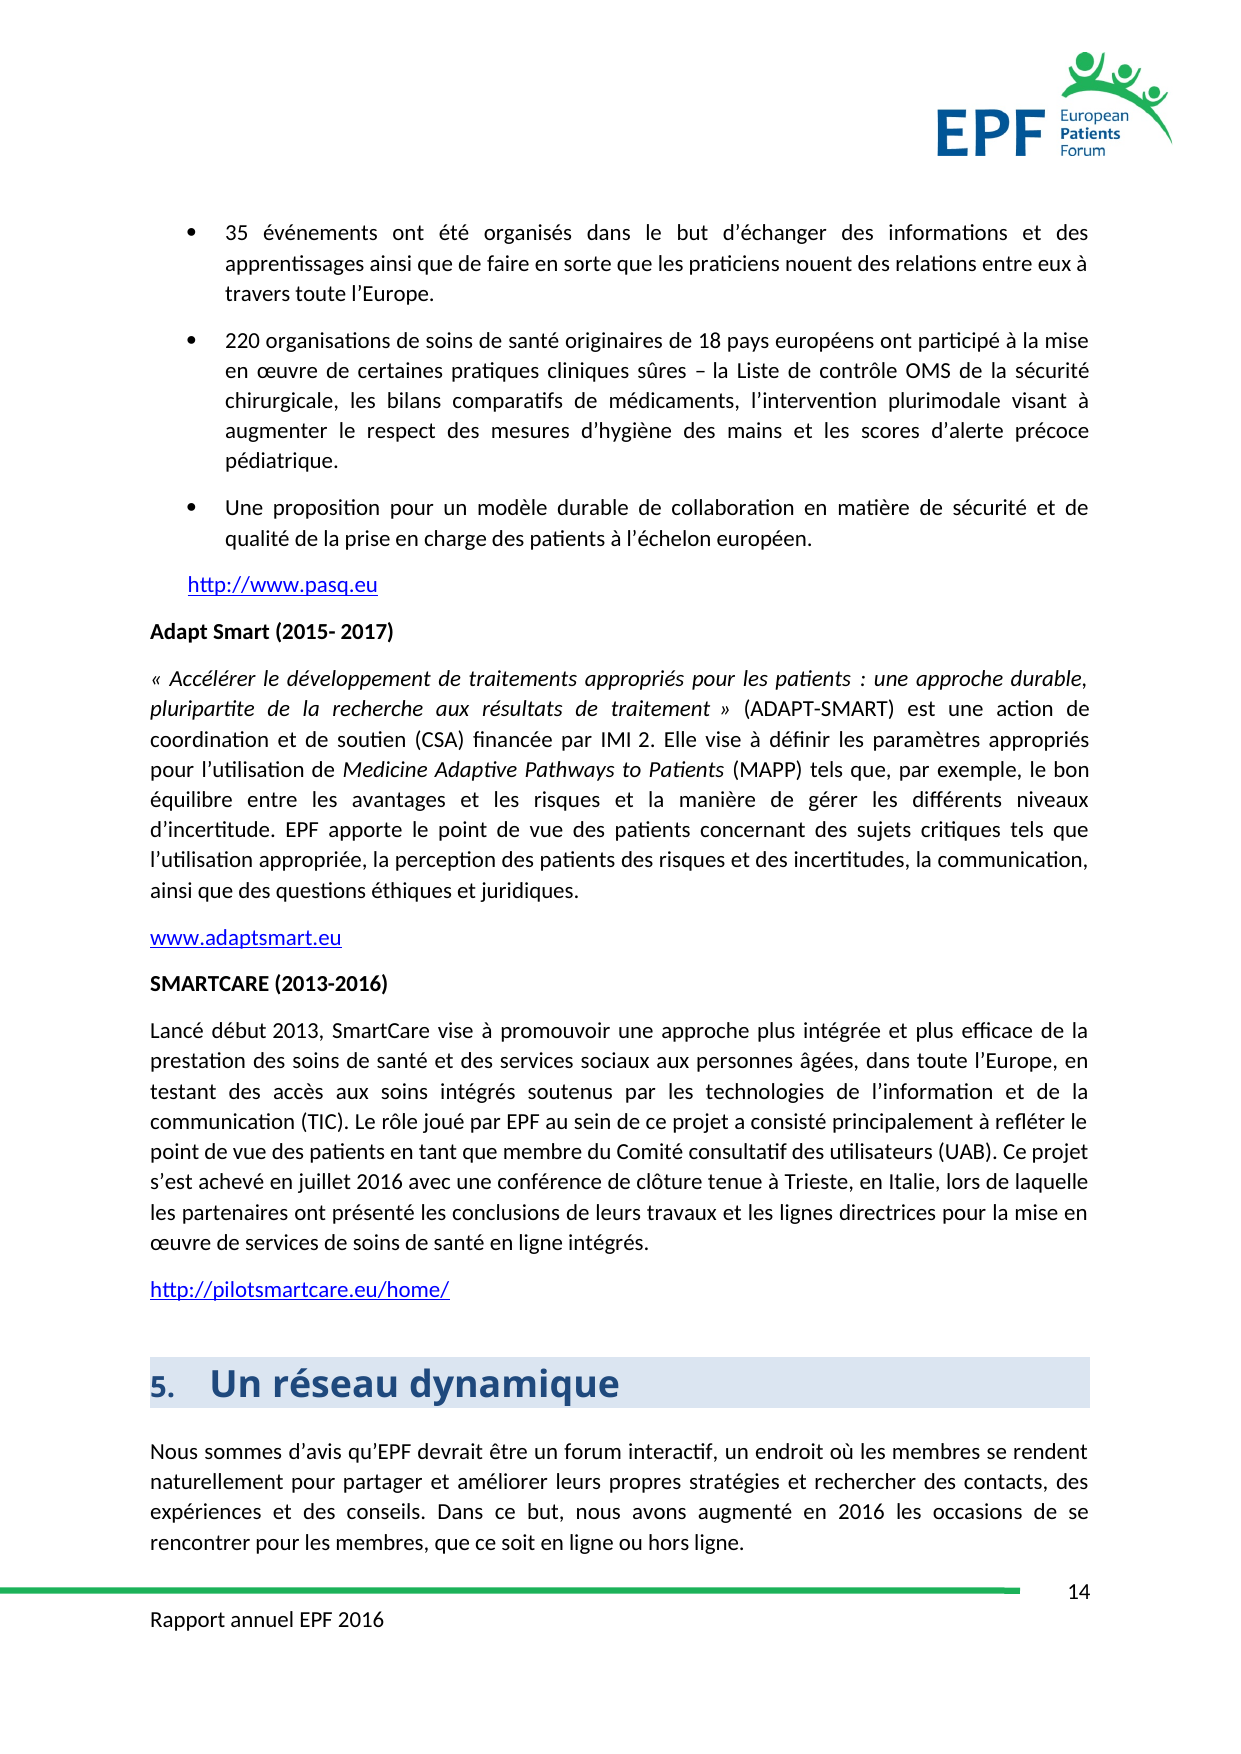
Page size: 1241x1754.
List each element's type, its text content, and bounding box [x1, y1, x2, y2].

list Une proposition pour un modèle durable de collaboration en matière de sécurité et de qualité de la prise en charge des patients à l’échelon européen. [187, 493, 1090, 552]
subtitle Un réseau dynamique [150, 1357, 1090, 1408]
list 35 événements ont été organisés dans le but d’échanger des informations et des apprentissages ainsi que de faire en sorte que les praticiens nouent des relations entre eux à travers toute l’Europe. [187, 218, 1090, 307]
text http://pilotsmartcare.eu/home/ [150, 1275, 1090, 1303]
text Nous sommes d’avis qu’EPF devrait être un forum interactif, un endroit où les membres se rendent naturellement pour partager et améliorer leurs propres stratégies et rechercher des contacts, des expériences et des conseils. Dans ce but, nous avons augmenté en 2016 les occasions de se rencontrer pour les membres, que ce soit en ligne ou hors ligne. [150, 1437, 1090, 1556]
text www.adaptsmart.eu [150, 923, 1090, 951]
text « Accélérer le développement de traitements appropriés pour les patients : une approche durable, pluripartite de la recherche aux résultats de traitement » (ADAPT-SMART) est une action de coordination et de soutien (CSA) financée par IMI 2. Elle vise à définir les paramètres appropriés pour l’utilisation de Medicine Adaptive Pathways to Patients (MAPP) tels que, par exemple, le bon équilibre entre les avantages et les risques et la manière de gérer les différents niveaux d’incertitude. EPF apporte le point de vue des patients concernant des sujets critiques tels que l’utilisation appropriée, la perception des patients des risques et des incertitudes, la communication, ainsi que des questions éthiques et juridiques. [150, 664, 1090, 904]
text http://www.pasq.eu [187, 571, 1090, 599]
picture [937, 52, 1173, 156]
text Adapt Smart (2015- 2017) [150, 617, 1090, 646]
text SMARTCARE (2013-2016) [150, 969, 1090, 998]
text Lancé début 2013, SmartCare vise à promouvoir une approche plus intégrée et plus efficace de la prestation des soins de santé et des services sociaux aux personnes âgées, dans toute l’Europe, en testant des accès aux soins intégrés soutenus par les technologies de l’information et de la communication (TIC). Le rôle joué par EPF au sein de ce projet a consisté principalement à refléter le point de vue des patients en tant que membre du Comité consultatif des utilisateurs (UAB). Ce projet s’est achevé en juillet 2016 avec une conférence de clôture tenue à Trieste, en Italie, lors de laquelle les partenaires ont présenté les conclusions de leurs travaux et les lignes directrices pour la mise en œuvre de services de soins de santé en ligne intégrés. [150, 1016, 1090, 1256]
list 220 organisations de soins de santé originaires de 18 pays européens ont participé à la mise en œuvre de certaines pratiques cliniques sûres – la Liste de contrôle OMS de la sécurité chirurgicale, les bilans comparatifs de médicaments, l’intervention plurimodale visant à augmenter le respect des mesures d’hygiène des mains et les scores d’alerte précoce pédiatrique. [187, 326, 1090, 475]
